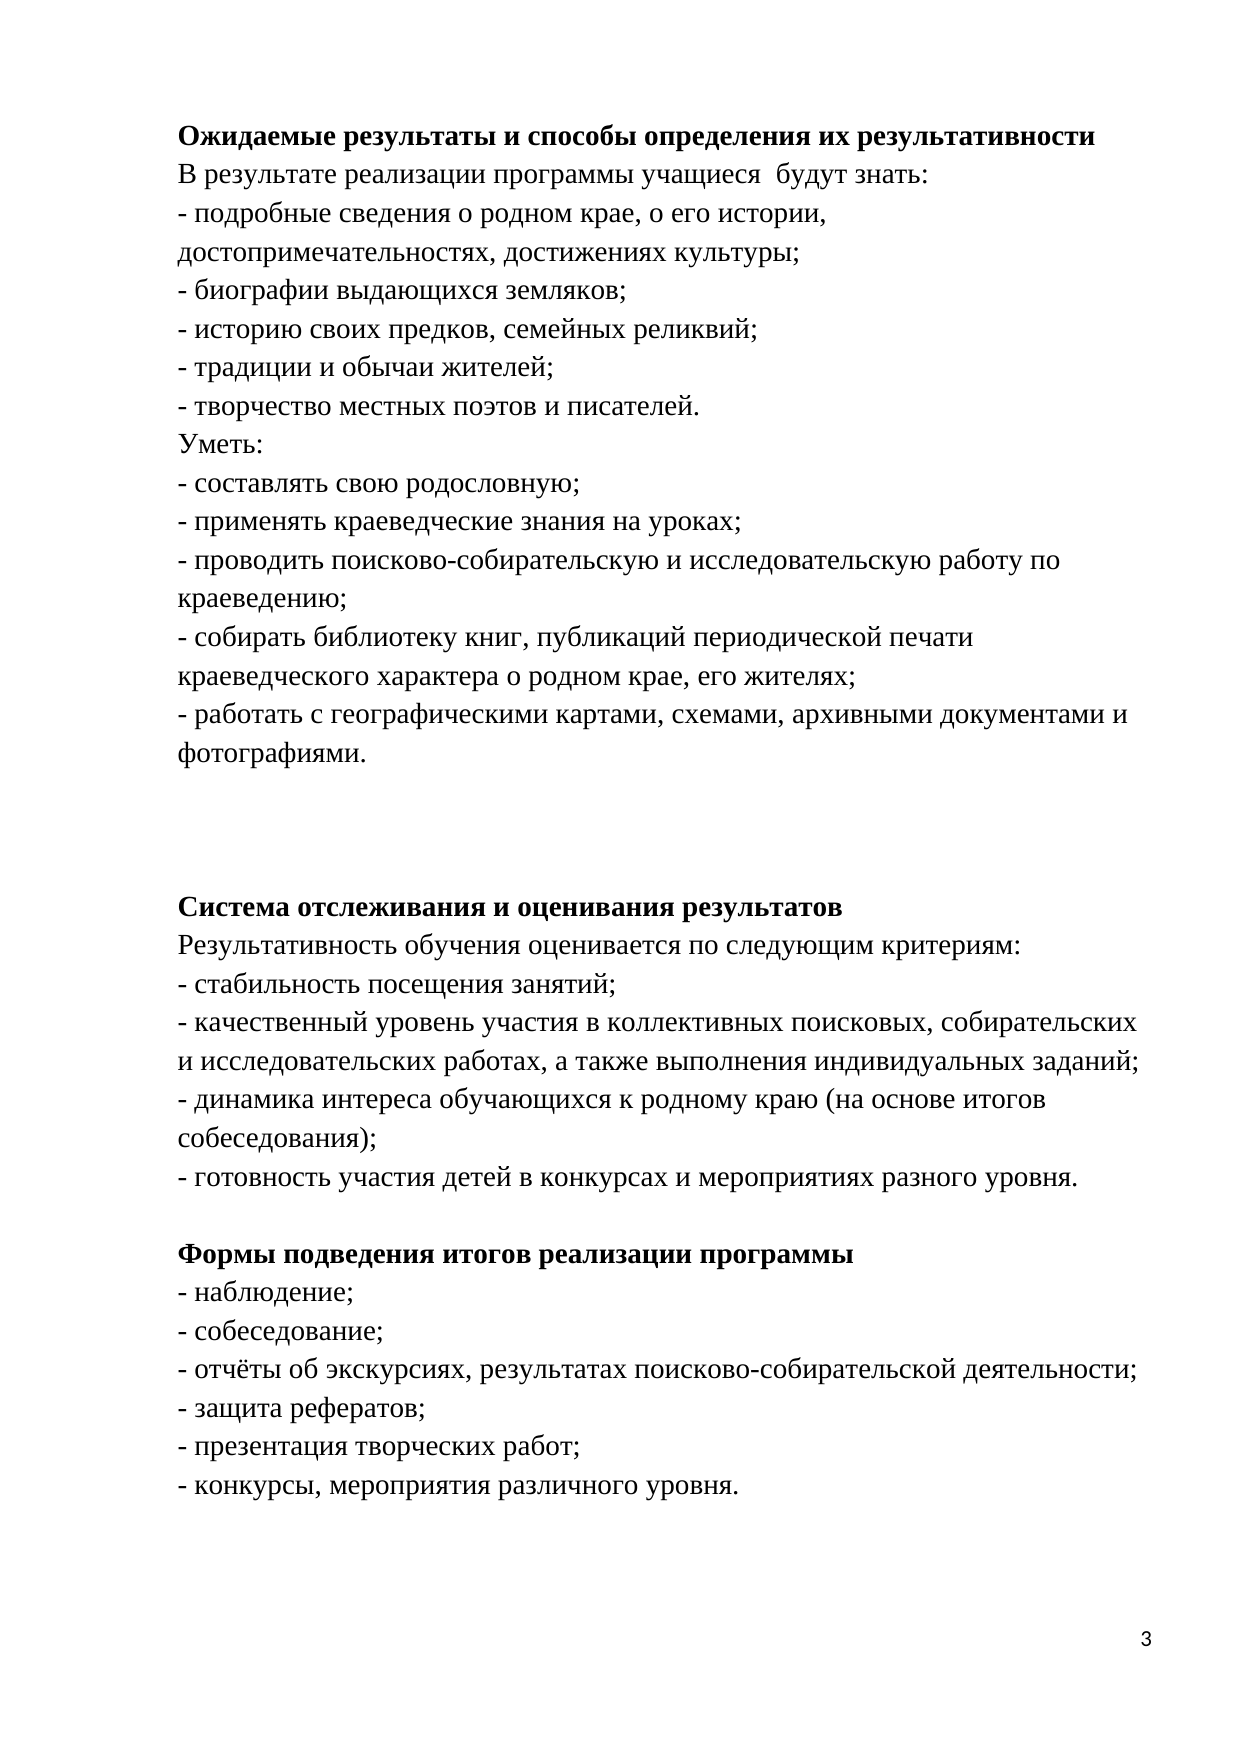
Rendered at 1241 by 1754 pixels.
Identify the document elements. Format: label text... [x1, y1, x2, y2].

text - отчёты об экскурсиях, результатах поисково-собирательской деятельности; [177, 1351, 1152, 1385]
text - динамика интереса обучающихся к родному краю (на основе итогов собеседования); [177, 1082, 1152, 1154]
text - работать с географическими картами, схемами, архивными документами и фотографиями. [177, 696, 1152, 768]
text - собеседование; [177, 1313, 1152, 1346]
text - презентация творческих работ; [177, 1428, 1152, 1462]
text - традиции и обычаи жителей; [177, 349, 1152, 383]
text - историю своих предков, семейных реликвий; [177, 311, 1152, 344]
text В результате реализации программы учащиеся будут знать: [177, 157, 1152, 190]
text - творчество местных поэтов и писателей. [177, 388, 1152, 421]
text - конкурсы, мероприятия различного уровня. [177, 1467, 1152, 1501]
text - подробные сведения о родном крае, о его истории, достопримечательностях, достижениях культуры; [177, 195, 1152, 267]
text Ожидаемые результаты и способы определения их результативности [177, 118, 1152, 152]
text - проводить поисково-собирательскую и исследовательскую работу по краеведению; [177, 542, 1152, 614]
text Система отслеживания и оценивания результатов [177, 889, 1152, 922]
text - собирать библиотеку книг, публикаций периодической печати краеведческого характера о родном крае, его жителях; [177, 619, 1152, 691]
text - наблюдение; [177, 1274, 1152, 1308]
text - составлять свою родословную; [177, 465, 1152, 498]
text - биографии выдающихся земляков; [177, 272, 1152, 306]
text Формы подведения итогов реализации программы [177, 1236, 1152, 1269]
text - качественный уровень участия в коллективных поисковых, собирательских и исследовательских работах, а также выполнения индивидуальных заданий; [177, 1004, 1152, 1077]
text - готовность участия детей в конкурсах и мероприятиях разного уровня. [177, 1159, 1152, 1192]
text - применять краеведческие знания на уроках; [177, 503, 1152, 537]
text Уметь: [177, 426, 1152, 460]
text - защита рефератов; [177, 1390, 1152, 1423]
text - стабильность посещения занятий; [177, 966, 1152, 999]
text Результативность обучения оценивается по следующим критериям: [177, 927, 1152, 961]
